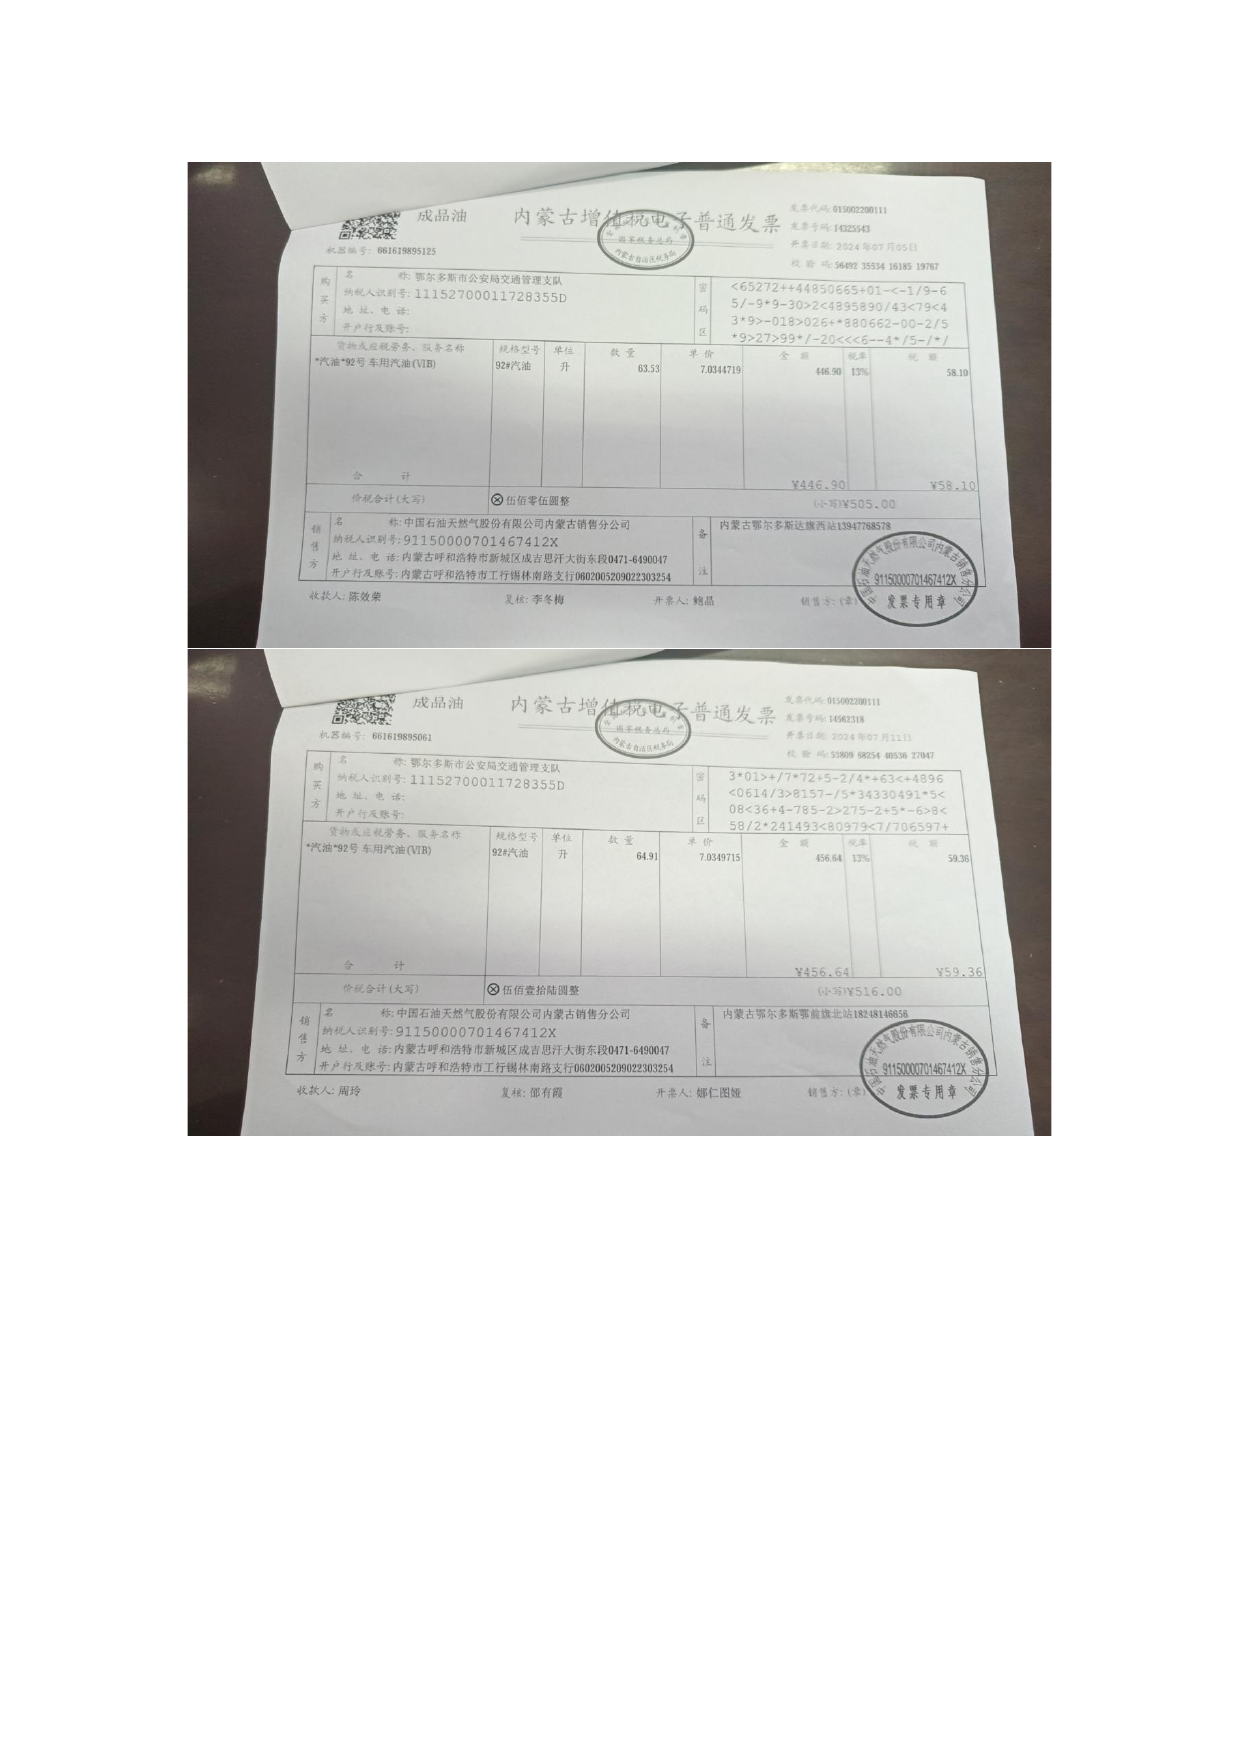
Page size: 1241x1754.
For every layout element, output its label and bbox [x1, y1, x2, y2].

picture [187, 162, 1052, 648]
picture [187, 649, 1052, 1136]
